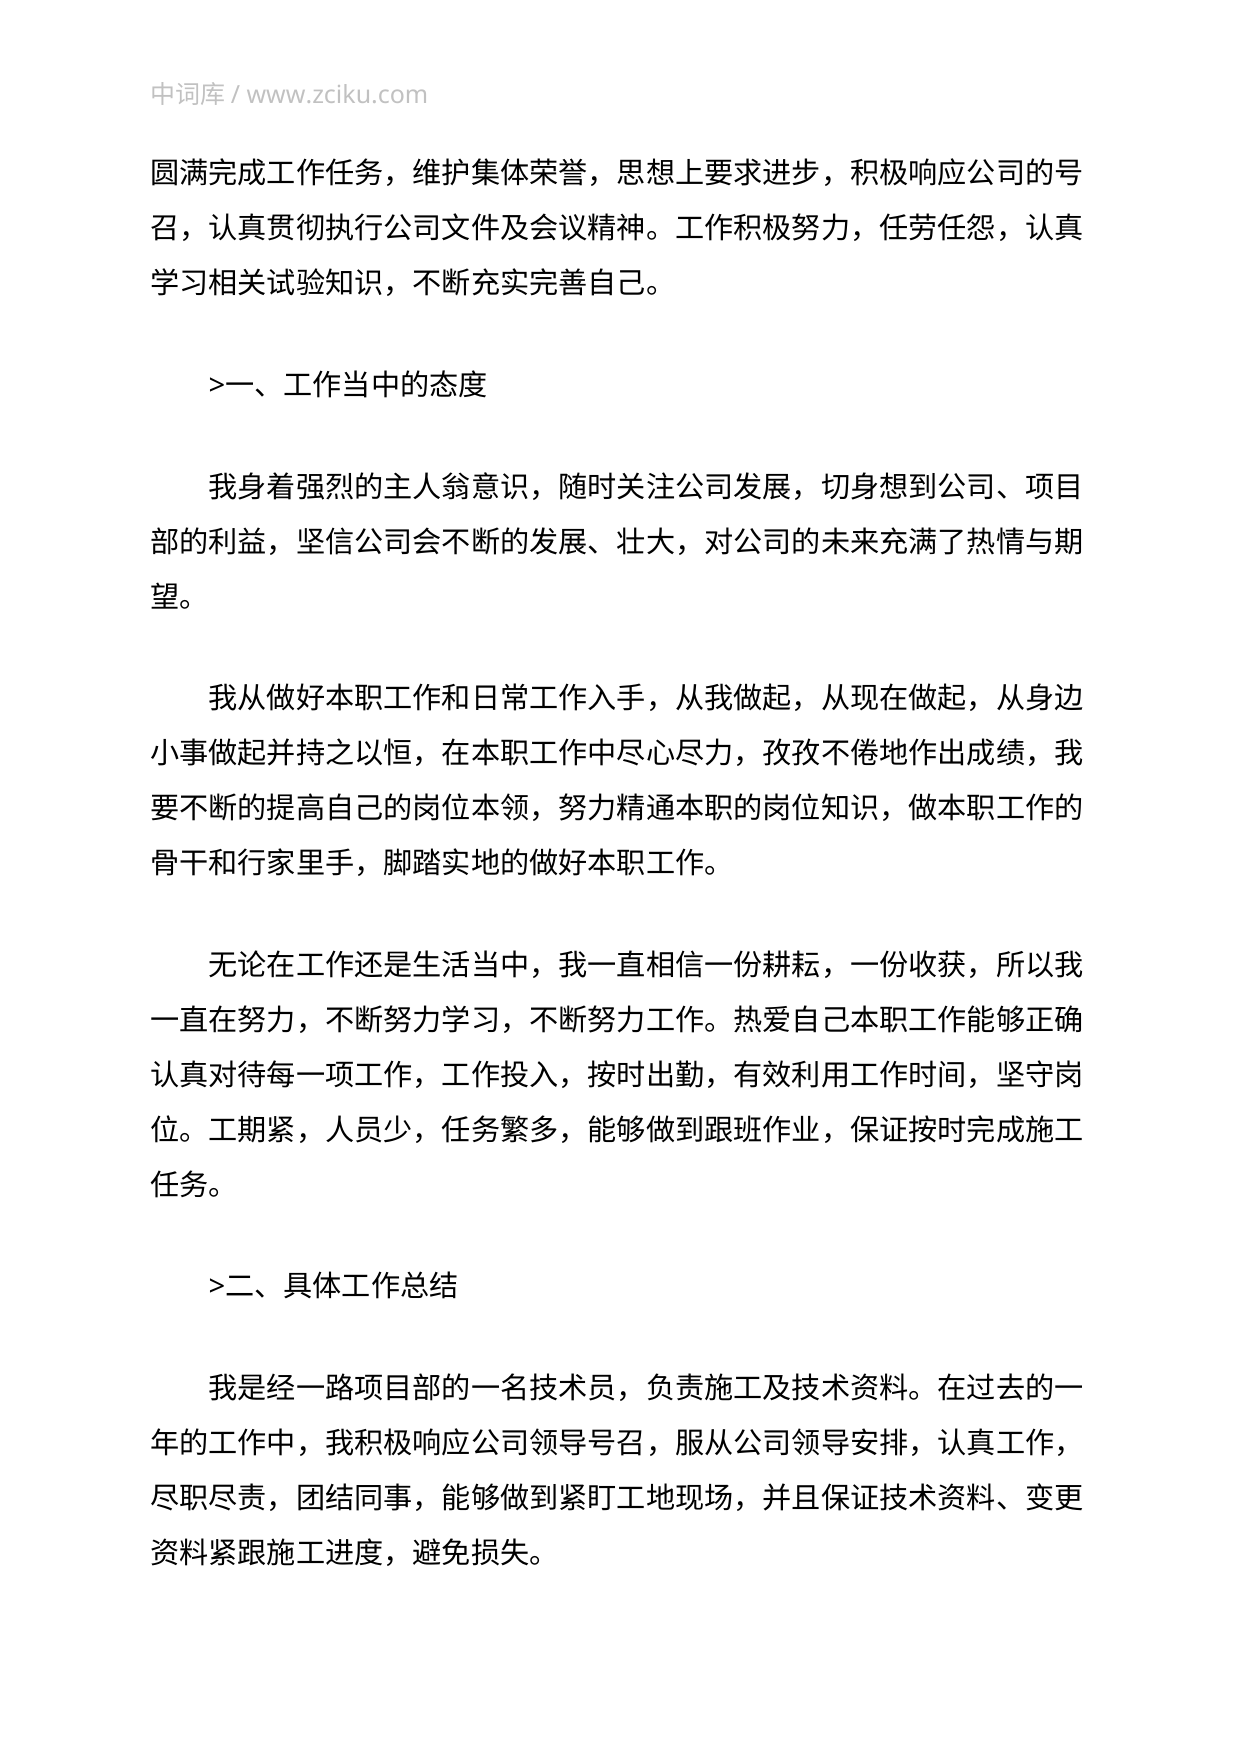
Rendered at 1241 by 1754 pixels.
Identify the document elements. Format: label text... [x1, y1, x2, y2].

text 我是经一路项目部的一名技术员，负责施工及技术资料。在过去的一年的工作中，我积极响应公司领导号召，服从公司领导安排，认真工作，尽职尽责，团结同事，能够做到紧盯工地现场，并且保证技术资料、变更资料紧跟施工进度，避免损失。 [150, 1365, 1090, 1572]
text 无论在工作还是生活当中，我一直相信一份耕耘，一份收获，所以我一直在努力，不断努力学习，不断努力工作。热爱自己本职工作能够正确认真对待每一项工作，工作投入，按时出勤，有效利用工作时间，坚守岗位。工期紧，人员少，任务繁多，能够做到跟班作业，保证按时完成施工任务。 [150, 942, 1090, 1203]
text >一、工作当中的态度 [150, 362, 1090, 404]
text >二、具体工作总结 [150, 1263, 1090, 1305]
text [150, 150, 1090, 302]
text 我身着强烈的主人翁意识，随时关注公司发展，切身想到公司、项目部的利益，坚信公司会不断的发展、壮大，对公司的未来充满了热情与期望。 [150, 463, 1090, 616]
text 我从做好本职工作和日常工作入手，从我做起，从现在做起，从身边小事做起并持之以恒，在本职工作中尽心尽力，孜孜不倦地作出成绩，我要不断的提高自己的岗位本领，努力精通本职的岗位知识，做本职工作的骨干和行家里手，脚踏实地的做好本职工作。 [150, 675, 1090, 882]
